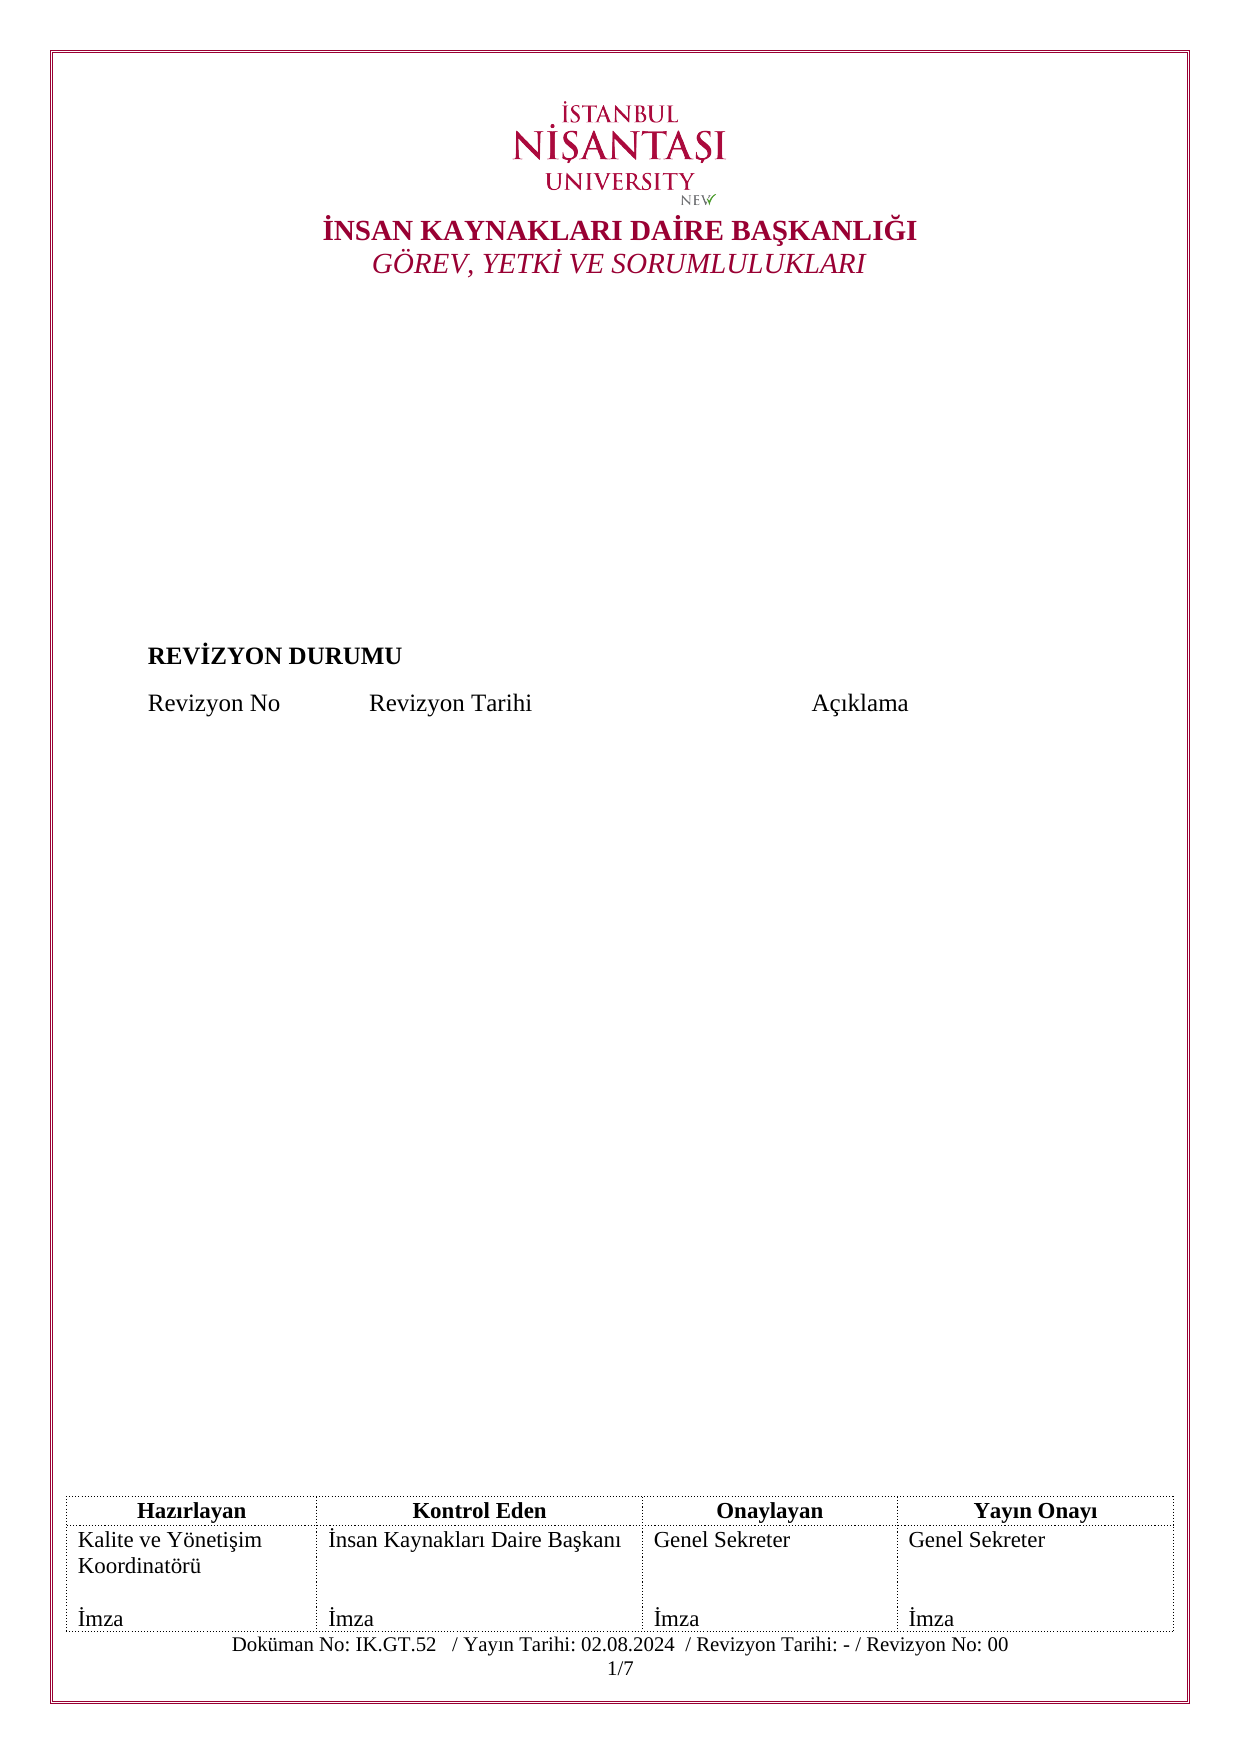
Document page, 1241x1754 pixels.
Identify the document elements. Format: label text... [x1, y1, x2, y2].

text REVİZYON DURUMU [148, 641, 1093, 669]
picture [509, 94, 732, 213]
text Revizyon No Revizyon Tarihi Açıklama [148, 688, 1093, 717]
